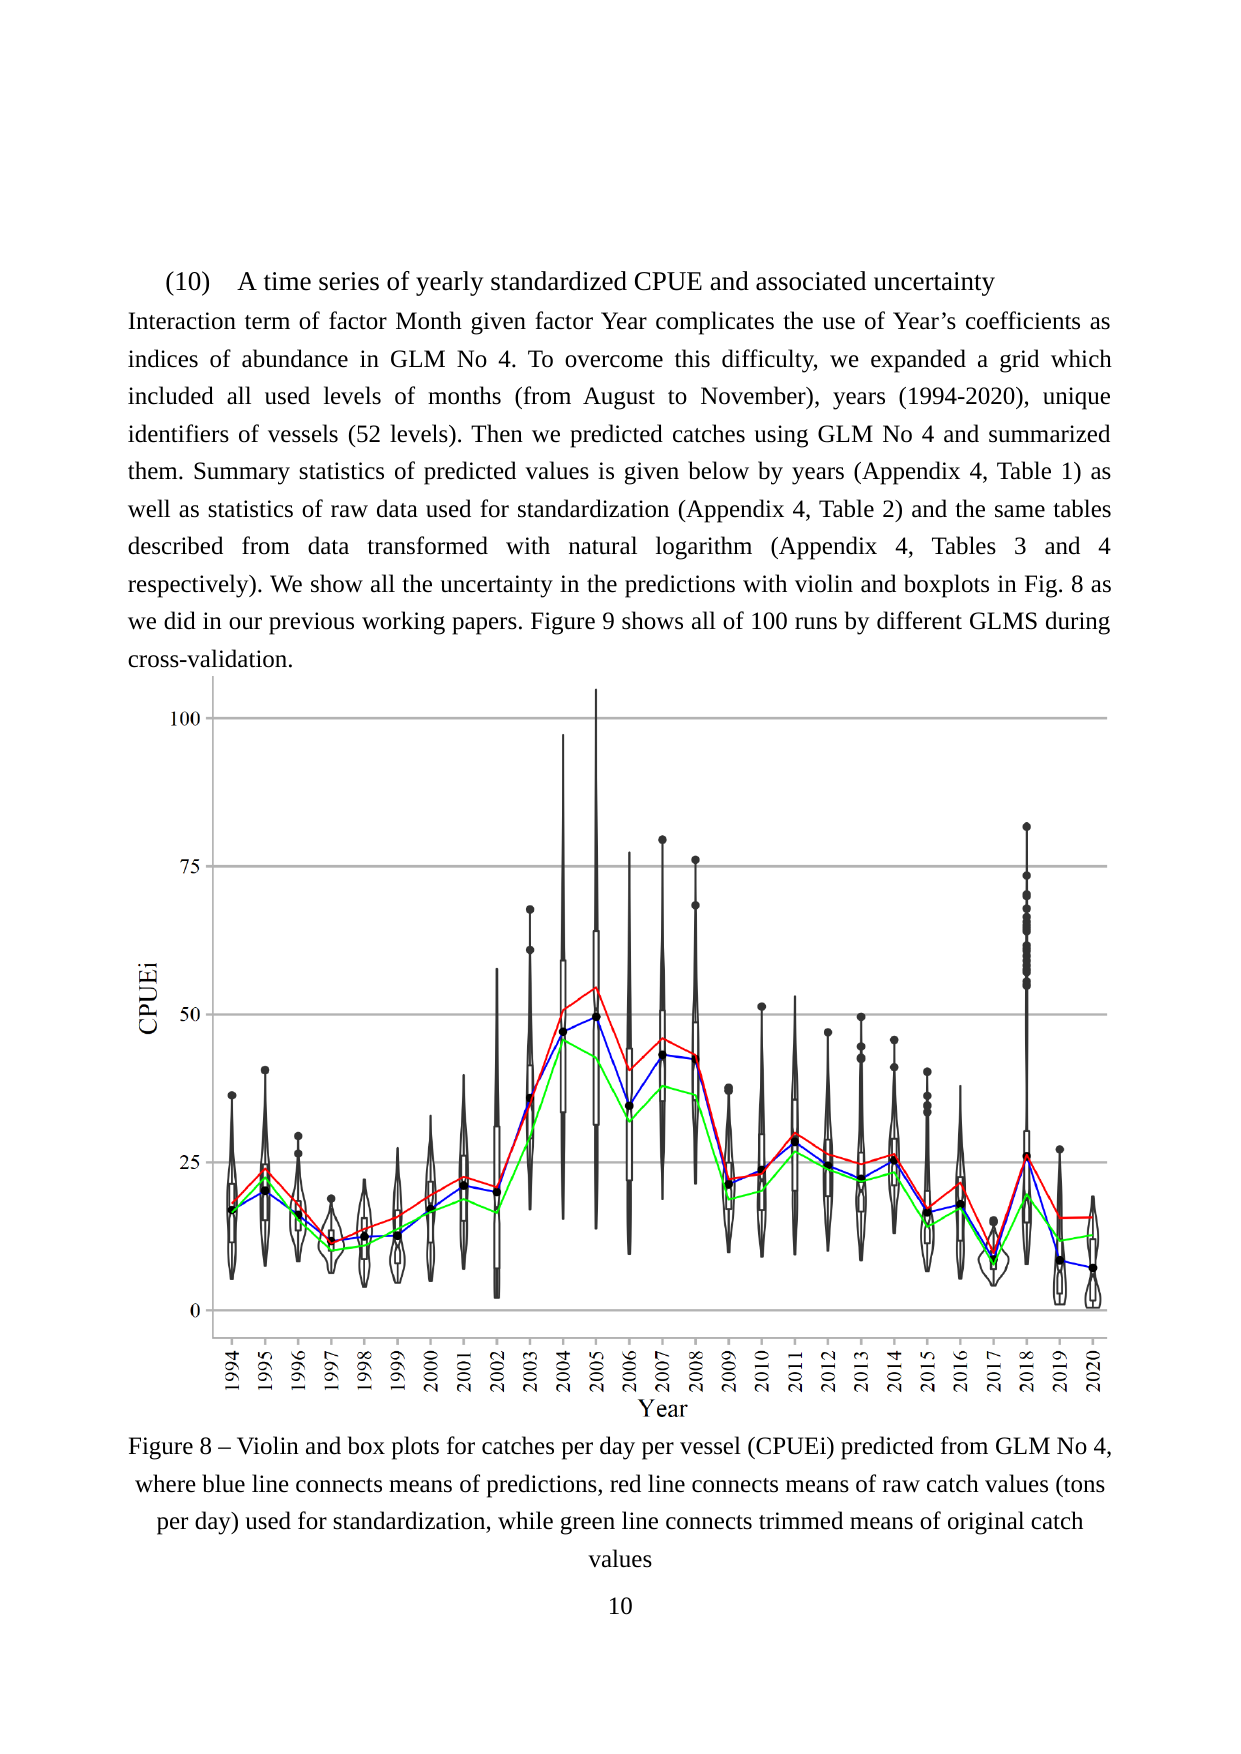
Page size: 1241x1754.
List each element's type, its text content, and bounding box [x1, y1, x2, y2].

text Figure 8 – Violin and box plots for catches per day per vessel (CPUEi) predicted from GLM No 4, where blue line connects means of predictions, red line connects means of raw catch values (tons per day) used for standardization, while green line connects trimmed means of original catch values [128, 1427, 1113, 1577]
subtitle A time series of yearly standardized CPUE and associated uncertainty [165, 262, 1113, 299]
text Interaction term of factor Month given factor Year complicates the use of Year’s coefficients as indices of abundance in GLM No 4. To overcome this difficulty, we expanded a grid which included all used levels of months (from August to November), years (1994-2020), unique identifiers of vessels (52 levels). Then we predicted catches using GLM No 4 and summarized them. Summary statistics of predicted values is given below by years (Appendix 4, Table 1) as well as statistics of raw data used for standardization (Appendix 4, Table 2) and the same tables described from data transformed with natural logarithm (Appendix 4, Tables 3 and 4 respectively). We show all the uncertainty in the predictions with violin and boxplots in Fig. 8 as we did in our previous working papers. Figure 9 shows all of 100 runs by different GLMS during cross-validation. [128, 302, 1113, 677]
picture [133, 676, 1108, 1423]
